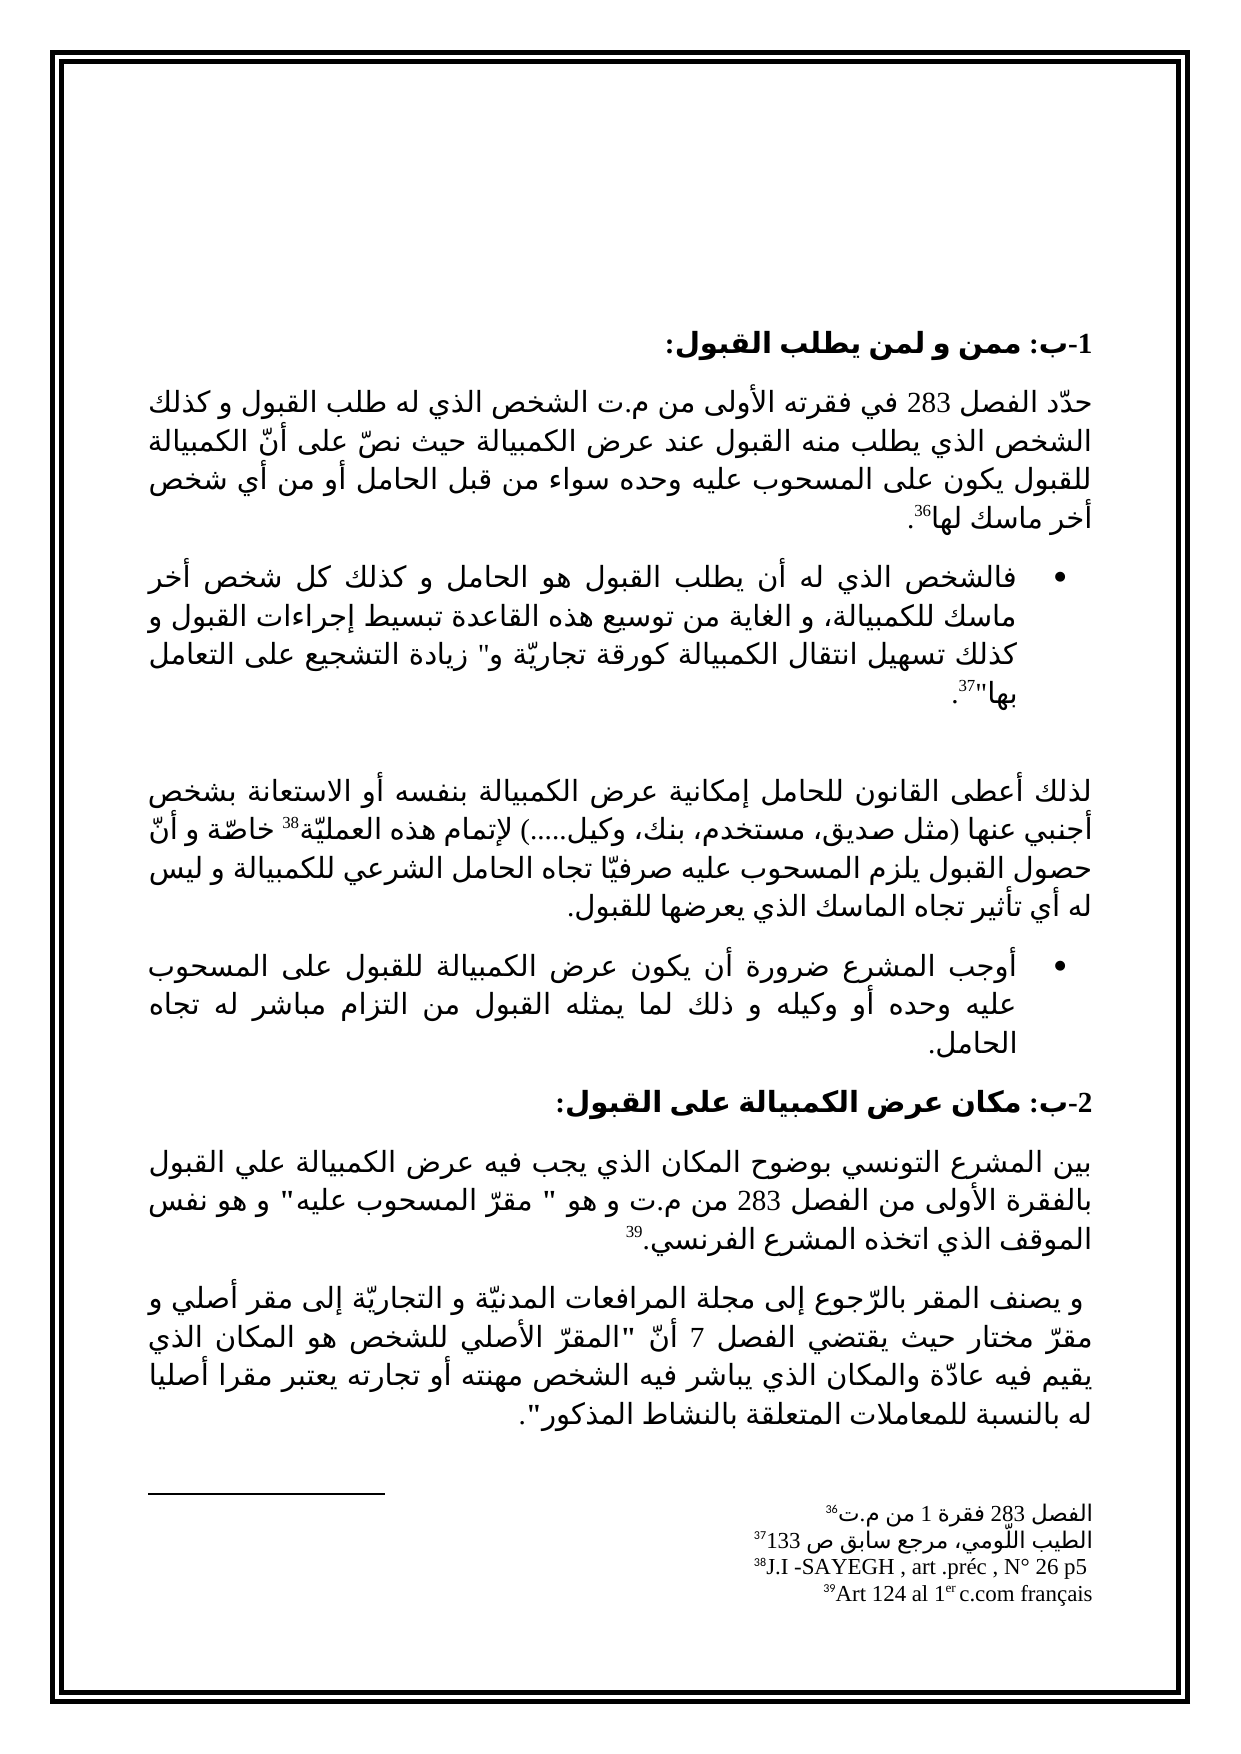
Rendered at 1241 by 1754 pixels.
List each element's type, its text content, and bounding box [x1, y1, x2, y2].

text 2-ب: مكان عرض الكمبيالة على القبول: [148, 1085, 1093, 1119]
text بين المشرع التونسي بوضوح المكان الذي يجب فيه عرض الكمبيالة علي القبول بالفقرة الأولى من الفصل 283 من م.ت و هو " مقرّ المسحوب عليه" و هو نفس الموقف الذي اتخذه المشرع الفرنسي. [148, 1145, 1093, 1255]
text حدّد الفصل 283 في فقرته الأولى من م.ت الشخص الذي له طلب القبول و كذلك الشخص الذي يطلب منه القبول عند عرض الكمبيالة حيث نصّ على أنّ الكمبيالة للقبول يكون على المسحوب عليه وحده سواء من قبل الحامل أو من أي شخص أخر ماسك لها. [148, 385, 1093, 534]
text لذلك أعطى القانون للحامل إمكانية عرض الكمبيالة بنفسه أو الاستعانة بشخص أجنبي عنها (مثل صديق، مستخدم، بنك، وكيل.....) لإتمام هذه العمليّة خاصّة و أنّ حصول القبول يلزم المسحوب عليه صرفيّا تجاه الحامل الشرعي للكمبيالة و ليس له أي تأثير تجاه الماسك الذي يعرضها للقبول. [148, 774, 1093, 923]
list أوجب المشرع ضرورة أن يكون عرض الكمبيالة للقبول على المسحوب عليه وحده أو وكيله و ذلك لما يمثله القبول من التزام مباشر له تجاه الحامل. [148, 949, 1055, 1059]
list فالشخص الذي له أن يطلب القبول هو الحامل و كذلك كل شخص أخر ماسك للكمبيالة، و الغاية من توسيع هذه القاعدة تبسيط إجراءات القبول و كذلك تسهيل انتقال الكمبيالة كورقة تجاريّة و" زيادة التشجيع على التعامل بها". [148, 560, 1055, 709]
text و يصنف المقر بالرّجوع إلى مجلة المرافعات المدنيّة و التجاريّة إلى مقر أصلي و مقرّ مختار حيث يقتضي الفصل 7 أنّ "المقرّ الأصلي للشخص هو المكان الذي يقيم فيه عادّة والمكان الذي يباشر فيه الشخص مهنته أو تجارته يعتبر مقرا أصليا له بالنسبة للمعاملات المتعلقة بالنشاط المذكور". [148, 1281, 1093, 1430]
text 1-ب: ممن و لمن يطلب القبول: [148, 326, 1093, 359]
